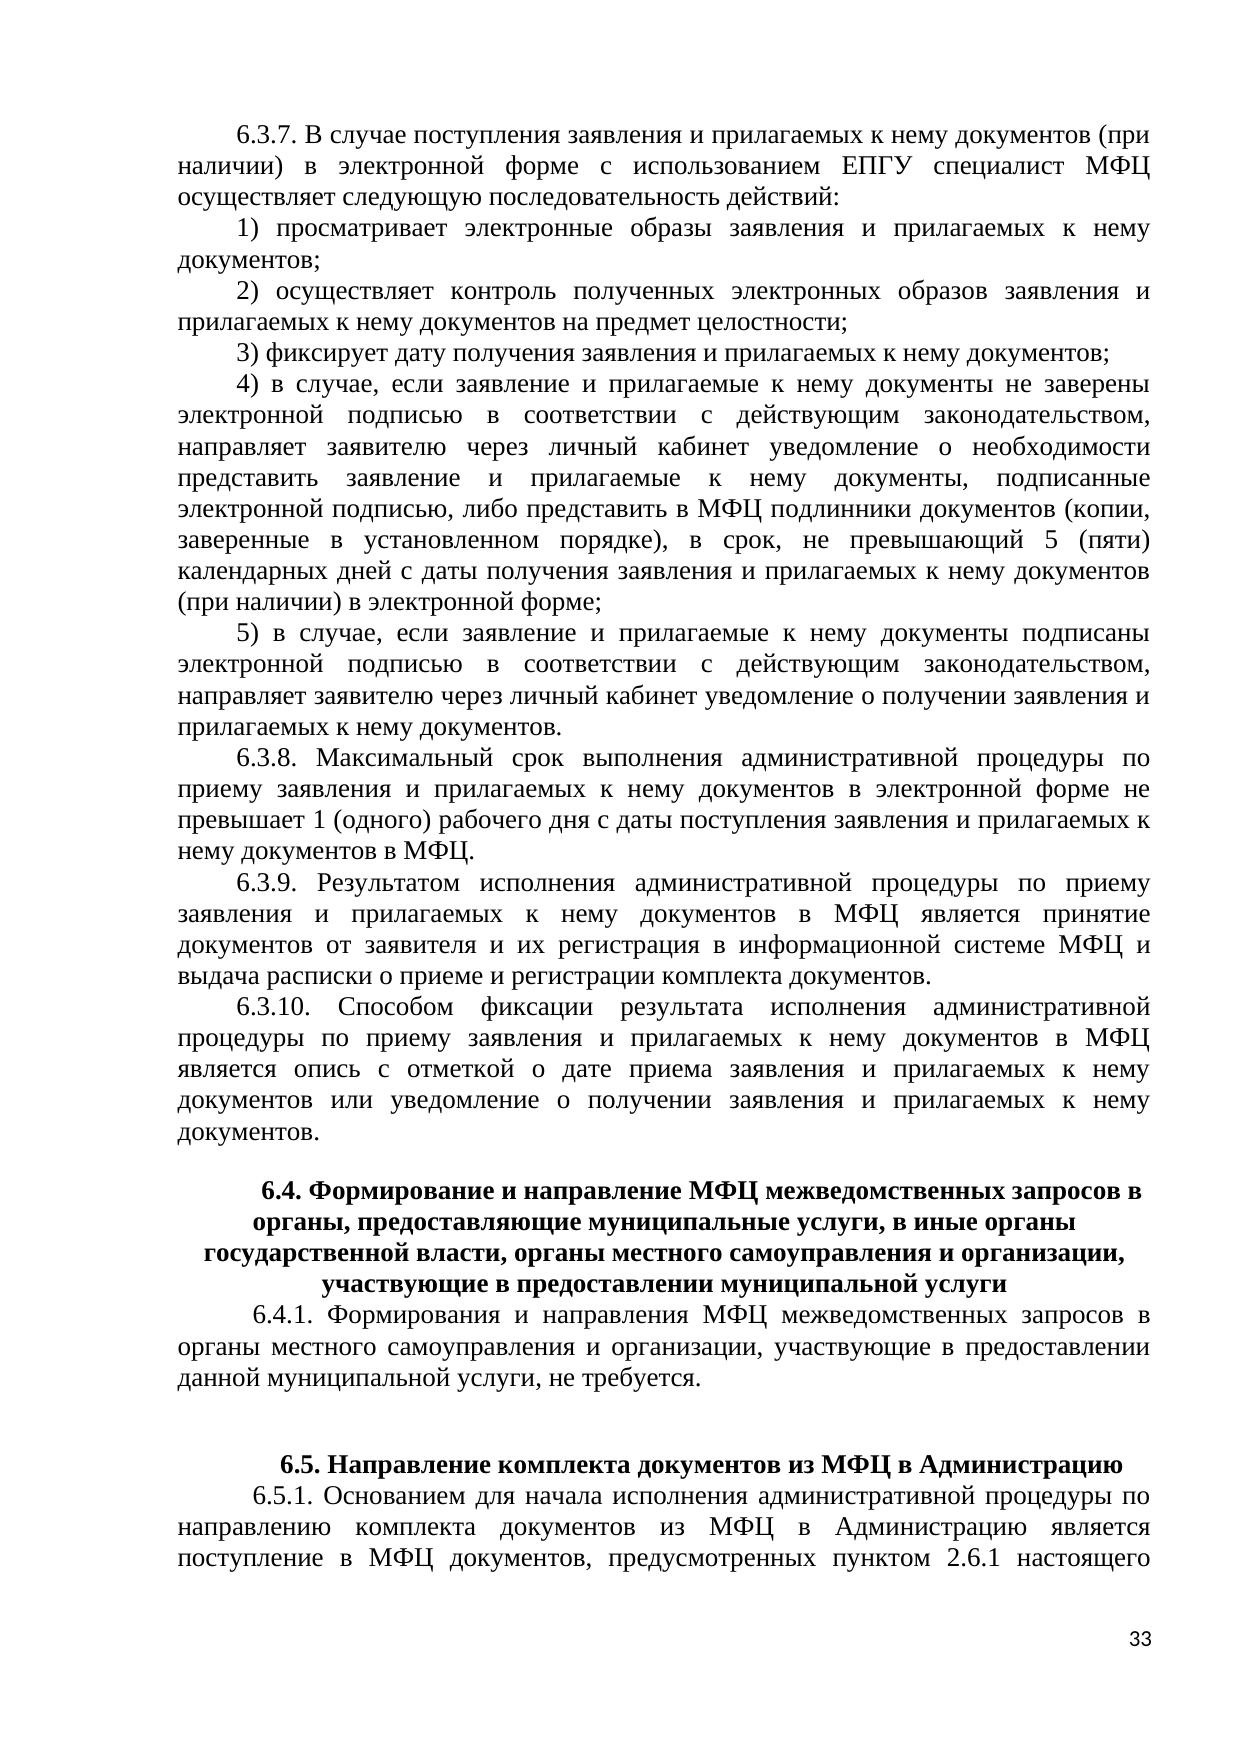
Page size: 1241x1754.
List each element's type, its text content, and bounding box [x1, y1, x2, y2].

text 6.4. Формирование и направление МФЦ межведомственных запросов в органы, предоставляющие муниципальные услуги, в иные органы государственной власти, органы местного самоуправления и организации, участвующие в предоставлении муниципальной услуги [177, 1174, 1152, 1298]
text 6.3.8. Максимальный срок выполнения административной процедуры по приему заявления и прилагаемых к нему документов в электронной форме не превышает 1 (одного) рабочего дня с даты поступления заявления и прилагаемых к нему документов в МФЦ. [177, 741, 1152, 866]
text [177, 1479, 1152, 1573]
text 6.5. Направление комплекта документов из МФЦ в Администрацию [177, 1448, 1152, 1479]
text 3) фиксирует дату получения заявления и прилагаемых к нему документов; [177, 336, 1152, 367]
text 6.3.7. В случае поступления заявления и прилагаемых к нему документов (при наличии) в электронной форме с использованием ЕПГУ специалист МФЦ осуществляет следующую последовательность действий: [177, 118, 1152, 212]
text 6.3.10. Способом фиксации результата исполнения административной процедуры по приему заявления и прилагаемых к нему документов в МФЦ является опись с отметкой о дате приема заявления и прилагаемых к нему документов или уведомление о получении заявления и прилагаемых к нему документов. [177, 990, 1152, 1146]
text 6.3.9. Результатом исполнения административной процедуры по приему заявления и прилагаемых к нему документов в МФЦ является принятие документов от заявителя и их регистрация в информационной системе МФЦ и выдача расписки о приеме и регистрации комплекта документов. [177, 866, 1152, 990]
text 5) в случае, если заявление и прилагаемые к нему документы подписаны электронной подписью в соответствии с действующим законодательством, направляет заявителю через личный кабинет уведомление о получении заявления и прилагаемых к нему документов. [177, 616, 1152, 741]
text 2) осуществляет контроль полученных электронных образов заявления и прилагаемых к нему документов на предмет целостности; [177, 274, 1152, 336]
text 1) просматривает электронные образы заявления и прилагаемых к нему документов; [177, 212, 1152, 274]
text 6.4.1. Формирования и направления МФЦ межведомственных запросов в органы местного самоуправления и организации, участвующие в предоставлении данной муниципальной услуги, не требуется. [177, 1298, 1152, 1392]
text 4) в случае, если заявление и прилагаемые к нему документы не заверены электронной подписью в соответствии с действующим законодательством, направляет заявителю через личный кабинет уведомление о необходимости представить заявление и прилагаемые к нему документы, подписанные электронной подписью, либо представить в МФЦ подлинники документов (копии, заверенные в установленном порядке), в срок, не превышающий 5 (пяти) календарных дней с даты получения заявления и прилагаемых к нему документов (при наличии) в электронной форме; [177, 367, 1152, 616]
